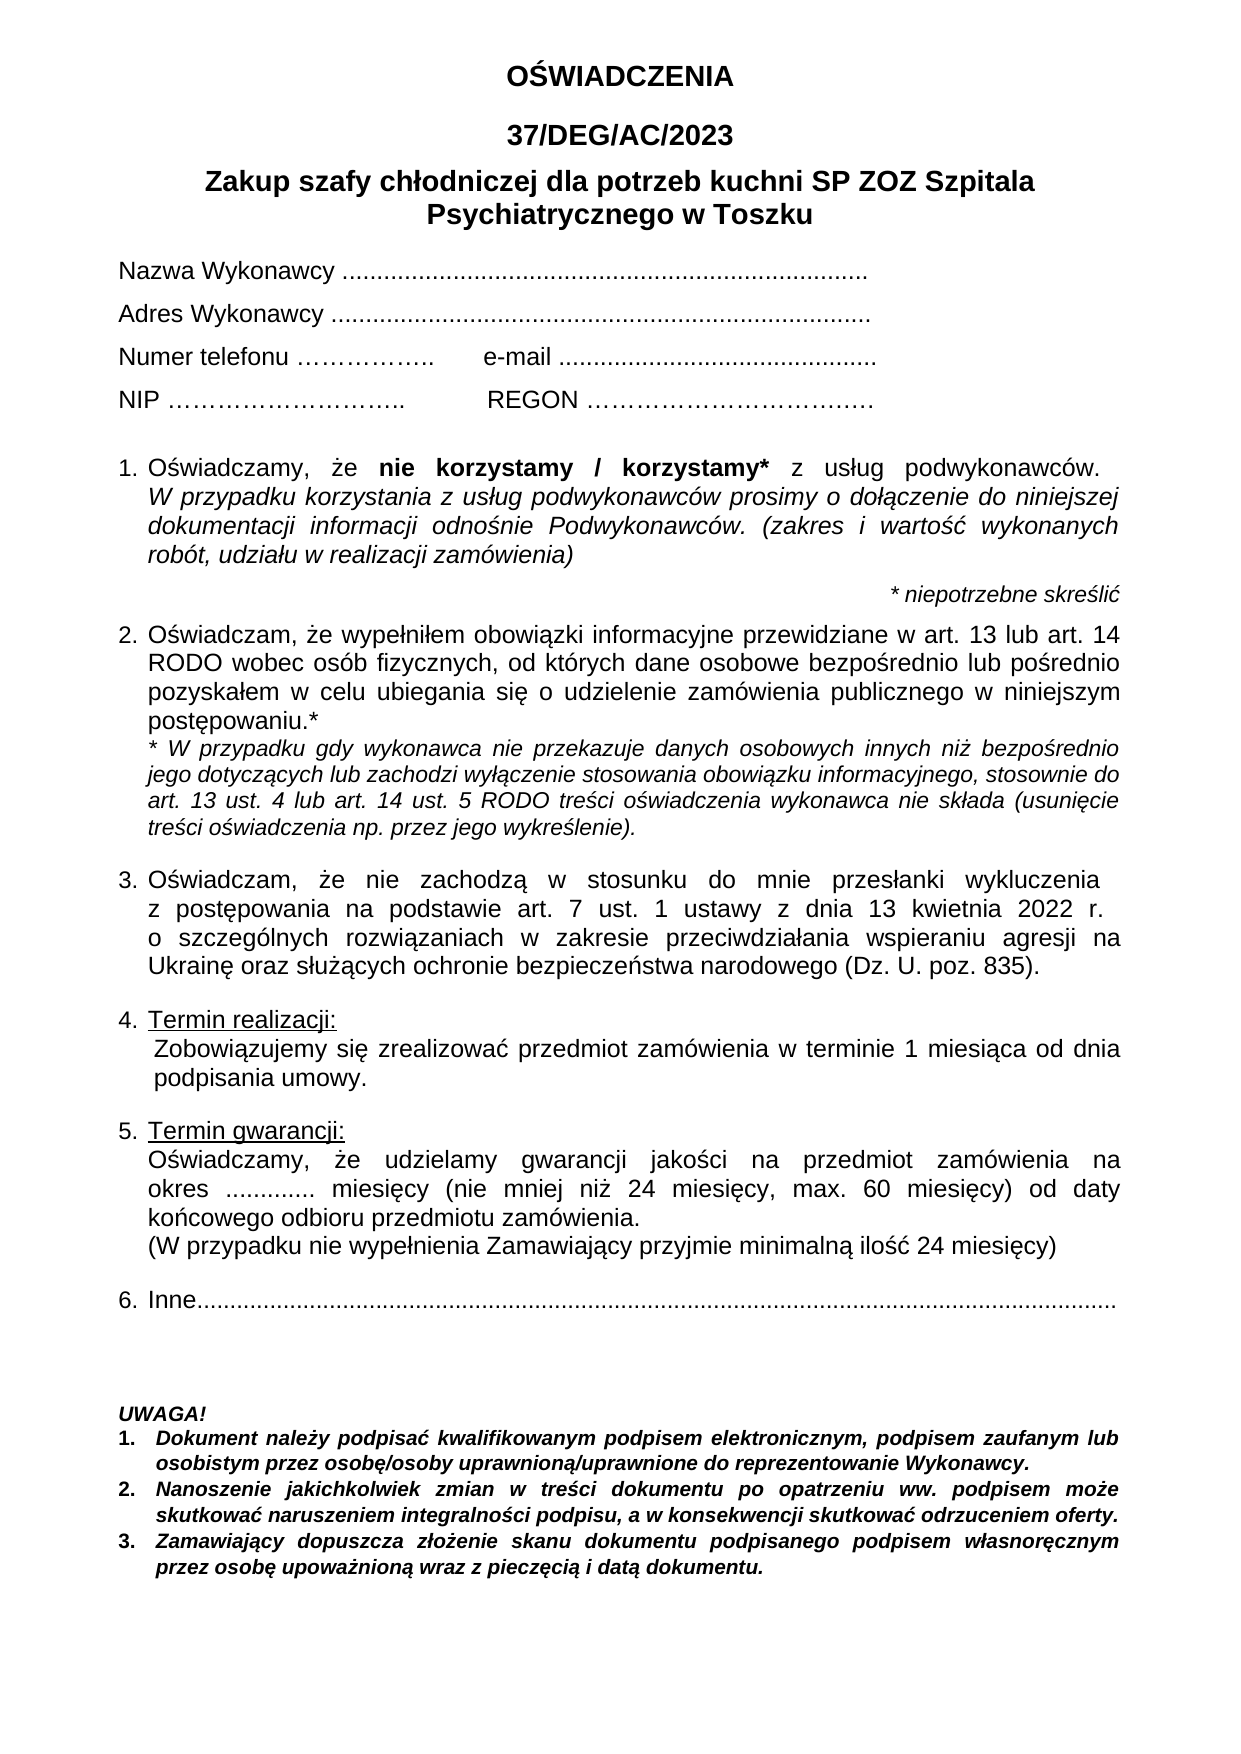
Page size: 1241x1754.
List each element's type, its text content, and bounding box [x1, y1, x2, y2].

list Termin gwarancji: [118, 1116, 1122, 1145]
list Oświadczamy, że nie korzystamy / korzystamy* z usług podwykonawców. W przypadku korzystania z usług podwykonawców prosimy o dołączenie do niniejszej dokumentacji informacji odnośnie Podwykonawców. (zakres i wartość wykonanych robót, udziału w realizacji zamówienia) [118, 453, 1122, 568]
text Adres Wykonawcy .............................................................................. [118, 299, 1122, 328]
text Zakup szafy chłodniczej dla potrzeb kuchni SP ZOZ Szpitala Psychiatrycznego w Toszku [118, 164, 1122, 231]
text UWAGA! [118, 1401, 1122, 1425]
list Dokument należy podpisać kwalifikowanym podpisem elektronicznym, podpisem zaufanym lub osobistym przez osobę/osoby uprawnioną/uprawnione do reprezentowanie Wykonawcy. [118, 1425, 1122, 1475]
list Oświadczam, że wypełniłem obowiązki informacyjne przewidziane w art. 13 lub art. 14 RODO wobec osób fizycznych, od których dane osobowe bezpośrednio lub pośrednio pozyskałem w celu ubiegania się o udzielenie zamówienia publicznego w niniejszym postępowaniu.* [118, 620, 1122, 735]
text * niepotrzebne skreślić [148, 581, 1122, 607]
list Inne........................................................................................................................................... [118, 1285, 1122, 1314]
list Oświadczamy, że udzielamy gwarancji jakości na przedmiot zamówienia na okres ............. miesięcy (nie mniej niż 24 miesięcy, max. 60 miesięcy) od daty końcowego odbioru przedmiotu zamówienia. [148, 1145, 1122, 1231]
text 37/DEG/AC/2023 [118, 118, 1122, 151]
text Zobowiązujemy się zrealizować przedmiot zamówienia w terminie 1 miesiąca od dnia podpisania umowy. [153, 1034, 1122, 1091]
list Termin realizacji: [118, 1005, 1122, 1034]
text * W przypadku gdy wykonawca nie przekazuje danych osobowych innych niż bezpośrednio jego dotyczących lub zachodzi wyłączenie stosowania obowiązku informacyjnego, stosownie do art. 13 ust. 4 lub art. 14 ust. 5 RODO treści oświadczenia wykonawca nie składa (usunięcie treści oświadczenia np. przez jego wykreślenie). [148, 735, 1122, 840]
list Nanoszenie jakichkolwiek zmian w treści dokumentu po opatrzeniu ww. podpisem może skutkować naruszeniem integralności podpisu, a w konsekwencji skutkować odrzuceniem oferty. [118, 1477, 1122, 1527]
list Oświadczam, że nie zachodzą w stosunku do mnie przesłanki wykluczenia z postępowania na podstawie art. 7 ust. 1 ustawy z dnia 13 kwietnia 2022 r. o szczególnych rozwiązaniach w zakresie przeciwdziałania wspieraniu agresji na Ukrainę oraz służących ochronie bezpieczeństwa narodowego (Dz. U. poz. 835). [118, 865, 1122, 980]
list Zamawiający dopuszcza złożenie skanu dokumentu podpisanego podpisem własnoręcznym przez osobę upoważnioną wraz z pieczęcią i datą dokumentu. [118, 1529, 1122, 1578]
text OŚWIADCZENIA [118, 59, 1122, 93]
text Numer telefonu …………….. e-mail .............................................. [118, 342, 1122, 371]
text NIP ……………………….. REGON ………………………….…. [118, 385, 1122, 414]
list (W przypadku nie wypełnienia Zamawiający przyjmie minimalną ilość 24 miesięcy) [148, 1231, 1122, 1260]
text Nazwa Wykonawcy ............................................................................ [118, 256, 1122, 284]
